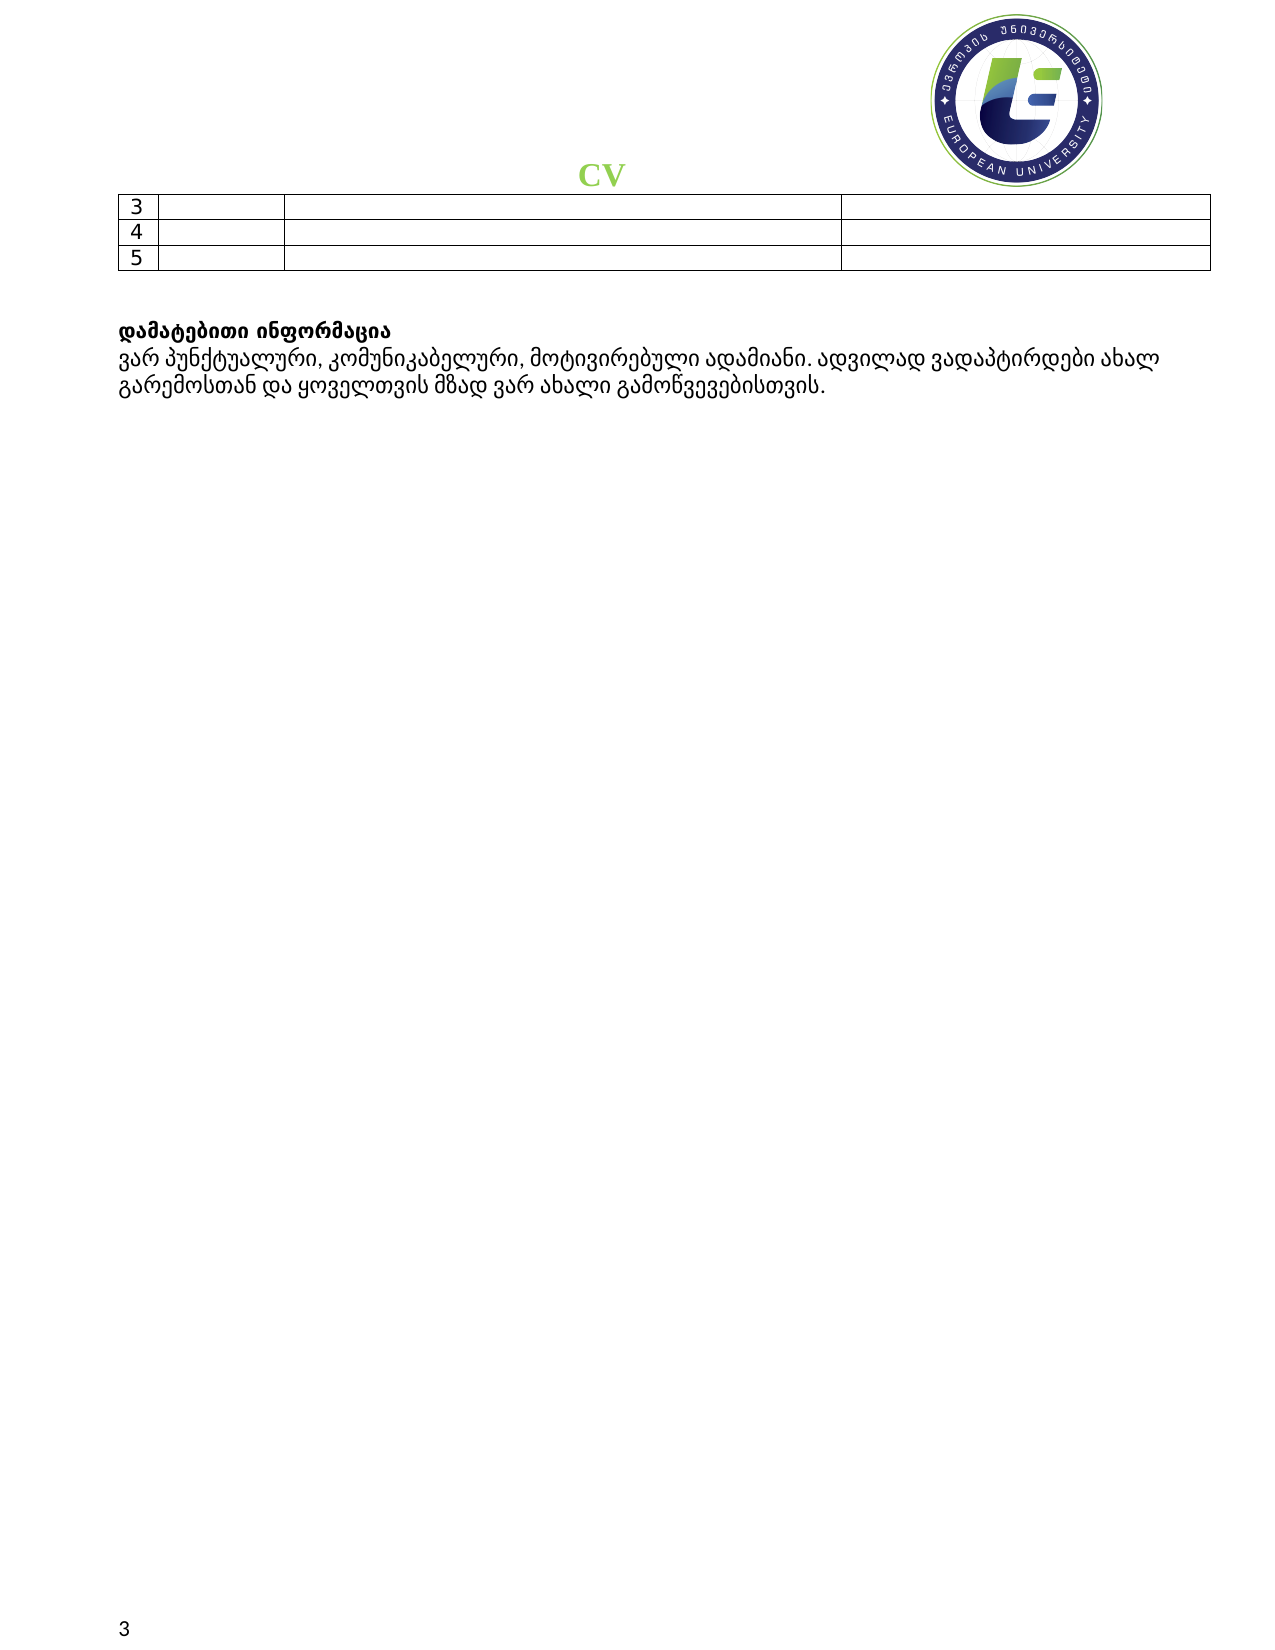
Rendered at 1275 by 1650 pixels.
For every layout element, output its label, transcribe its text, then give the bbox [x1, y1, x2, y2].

table_cell [842, 246, 1210, 270]
table_cell 5 [119, 246, 158, 270]
table_cell 3 [119, 195, 158, 219]
table_cell [159, 246, 284, 270]
table_cell [285, 220, 841, 244]
table_cell [842, 195, 1210, 219]
table_cell [842, 220, 1210, 244]
table_cell 4 [119, 220, 158, 244]
picture [930, 14, 1103, 187]
table_cell [159, 220, 284, 244]
table_cell [285, 195, 841, 219]
table_cell [285, 246, 841, 270]
table_cell [159, 195, 284, 219]
